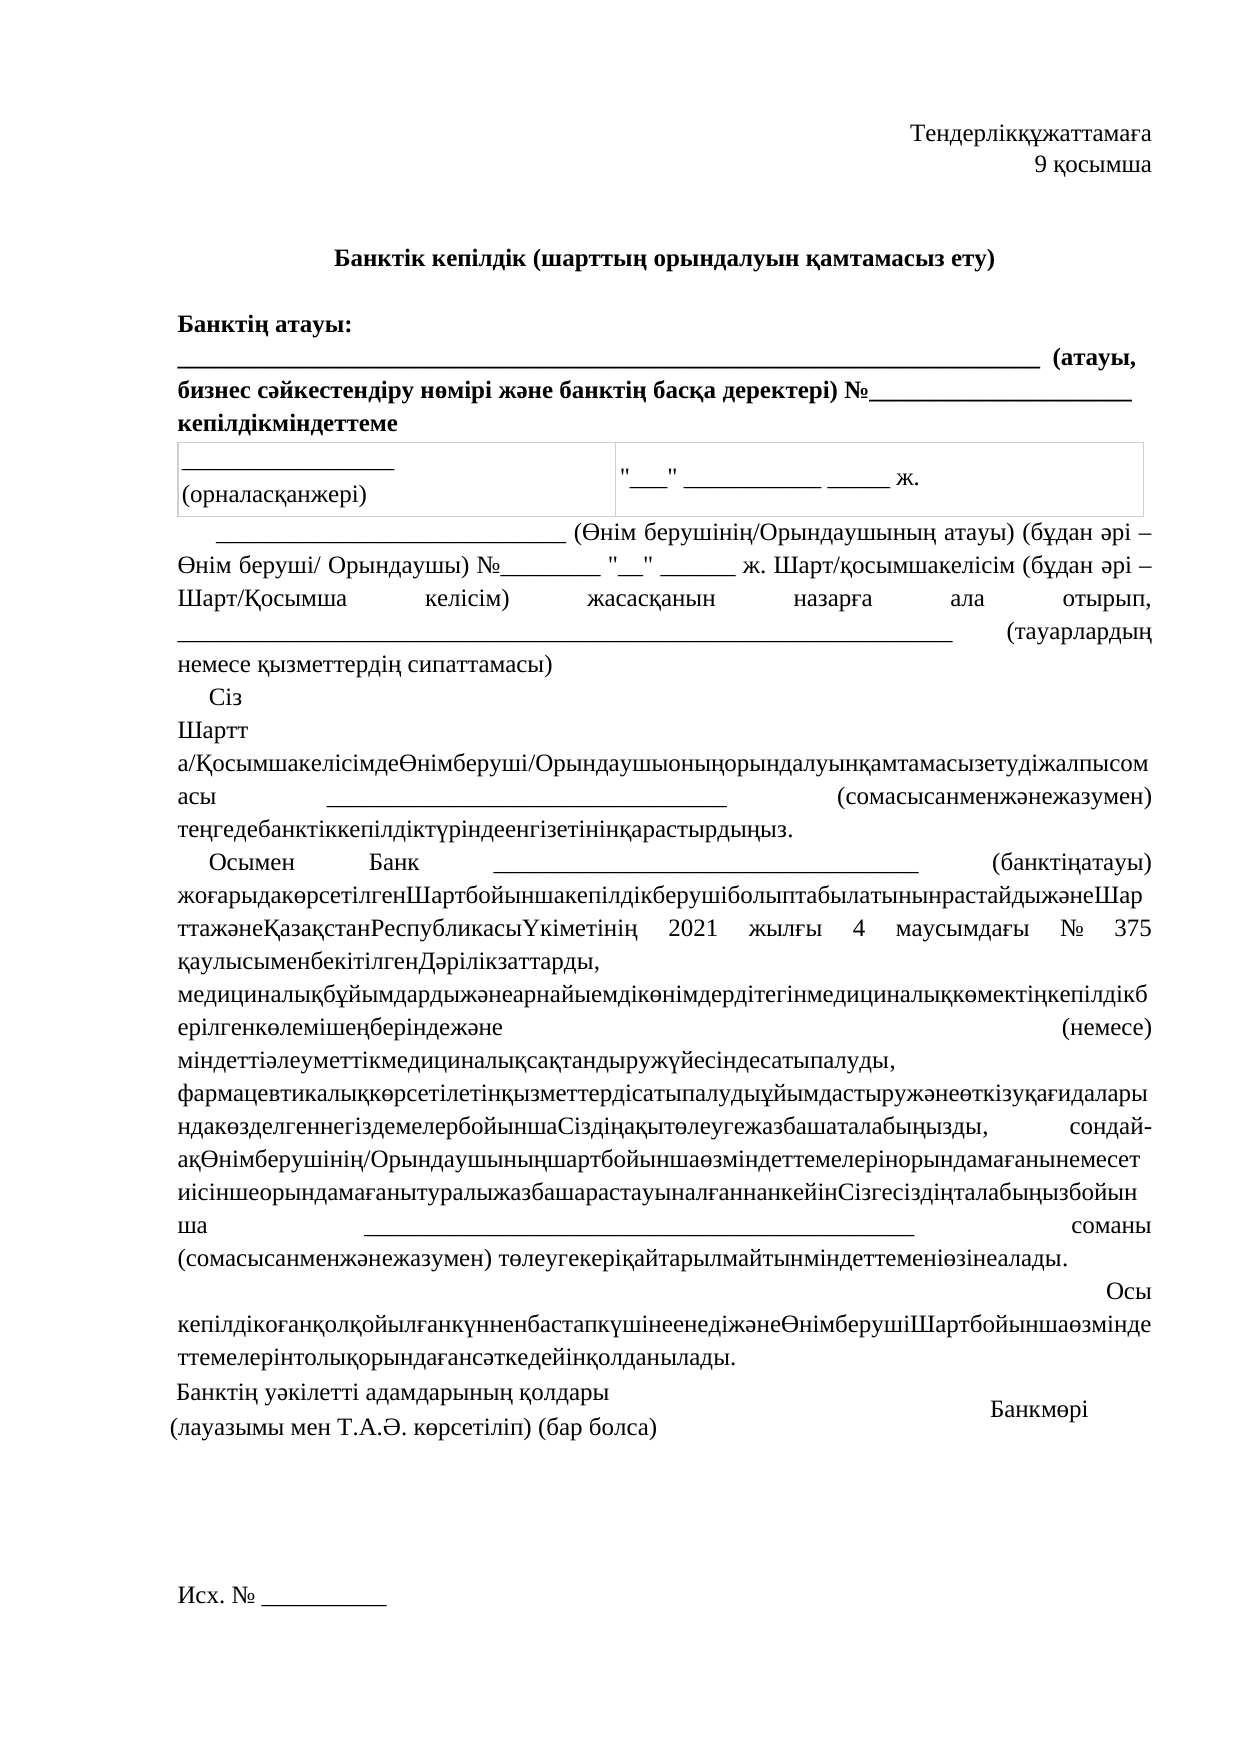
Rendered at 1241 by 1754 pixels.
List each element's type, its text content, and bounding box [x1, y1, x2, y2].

text ____________________________ (Өнім берушінің/Орындаушының атауы) (бұдан әрі – Өнім беруші/ Орындаушы) №________ "__" ______ ж. Шарт/қосымшакелісім (бұдан әрі – Шарт/Қосымша келісім) жасасқанын назарға ала отырып, ______________________________________________________________ (тауарлардың немесе қызметтердің сипаттамасы) [177, 517, 1152, 678]
table_header Банктің уәкілетті адамдарының қолдары (лауазымы мен Т.А.Ә. көрсетіліп) (бар болса) [166, 1376, 986, 1448]
text Тендерлікқұжаттамаға [177, 118, 1152, 147]
table_header _________________ (орналасқанжері) [179, 443, 615, 516]
text 9 қосымша [177, 149, 1152, 178]
text Банктік кепілдік (шарттың орындалуын қамтамасыз ету) [177, 243, 1152, 272]
text Исх. № __________ [177, 1581, 1152, 1609]
text Банктің атауы: _____________________________________________________________________ (атауы, бизнес сәйкестендіру нөмірі және банктің басқа деректері) №_____________________ кепілдікміндеттеме [177, 309, 1152, 437]
text Осымен Банк __________________________________ (банктіңатауы) жоғарыдакөрсетілгенШартбойыншакепілдікберушіболыптабылатынынрастайдыжәнеШарттажәнеҚазақстанРеспубликасыҮкіметінің 2021 жылғы 4 маусымдағы № 375 қаулысыменбекітілгенДәрілікзаттарды, медициналықбұйымдардыжәнеарнайыемдікөнімдердітегінмедициналықкөмектіңкепілдікберілгенкөлемішеңберіндежәне (немесе) міндеттіәлеуметтікмедициналықсақтандыружүйесіндесатыпалуды, фармацевтикалықкөрсетілетінқызметтердісатыпалудыұйымдастыружәнеөткізуқағидаларындакөзделгеннегіздемелербойыншаСіздіңақытөлеугежазбашаталабыңызды, сондай-ақӨнімберушінің/ОрындаушыныңшартбойыншаөзміндеттемелерінорындамағанынемесетиісіншеорындамағанытуралыжазбашарастауыналғаннанкейінСізгесіздіңталабыңызбойынша ____________________________________________ соманы (сомасысанменжәнежазумен) төлеугекеріқайтарылмайтынміндеттеменіөзінеалады. [177, 847, 1152, 1272]
text Осы кепілдікоғанқолқойылғанкүнненбастапкүшінеенедіжәнеӨнімберушіШартбойыншаөзміндеттемелерінтолықорындағансәткедейінқолданылады. [177, 1276, 1152, 1371]
table_header "___" ___________ _____ ж. [616, 443, 1143, 516]
text Сіз Шартта/ҚосымшакелісімдеӨнімберуші/Орындаушыоныңорындалуынқамтамасызетудіжалпысомасы ________________________________ (сомасысанменжәнежазумен) теңгедебанктіккепілдіктүріндеенгізетінінқарастырдыңыз. [177, 682, 1152, 843]
table_header Банкмөрі [986, 1376, 1144, 1448]
